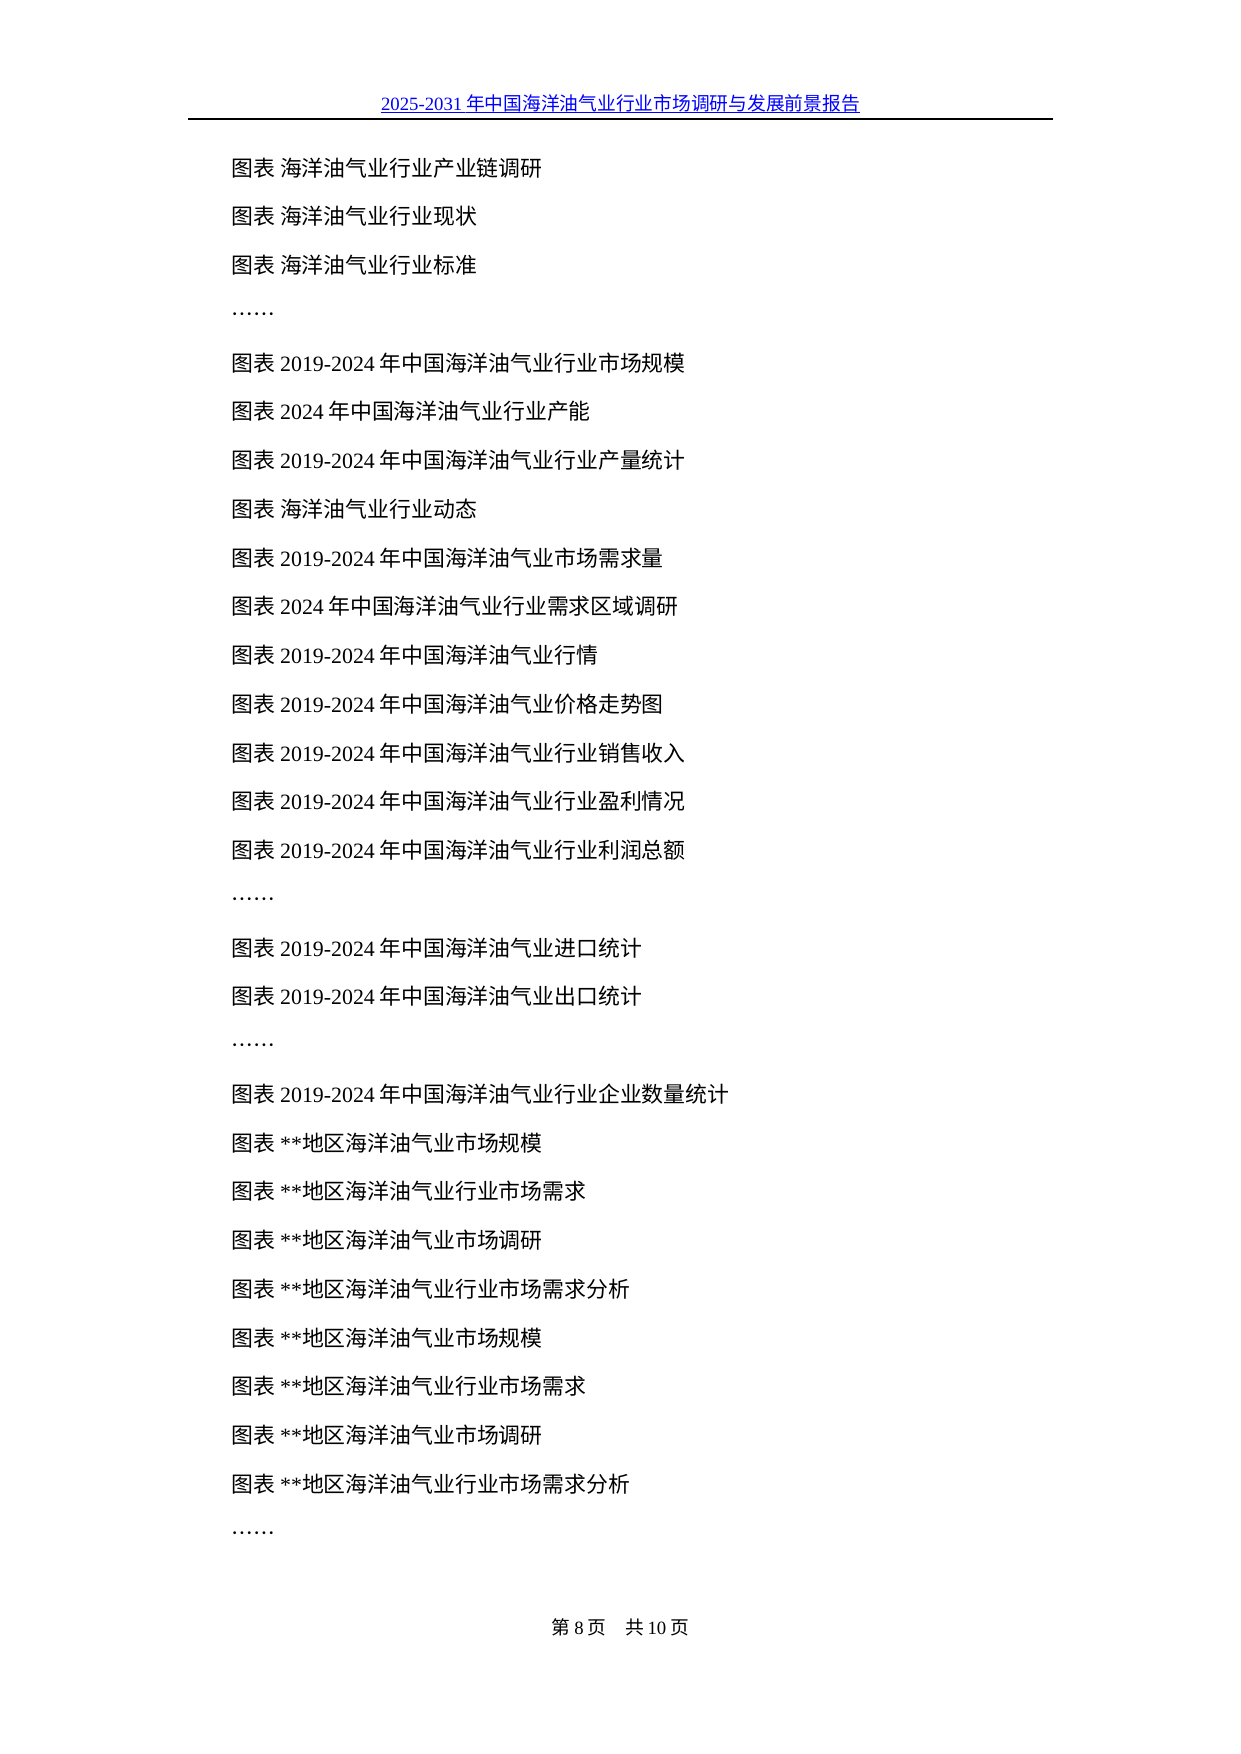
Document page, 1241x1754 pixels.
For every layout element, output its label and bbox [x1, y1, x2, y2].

text [187, 150, 1053, 1548]
